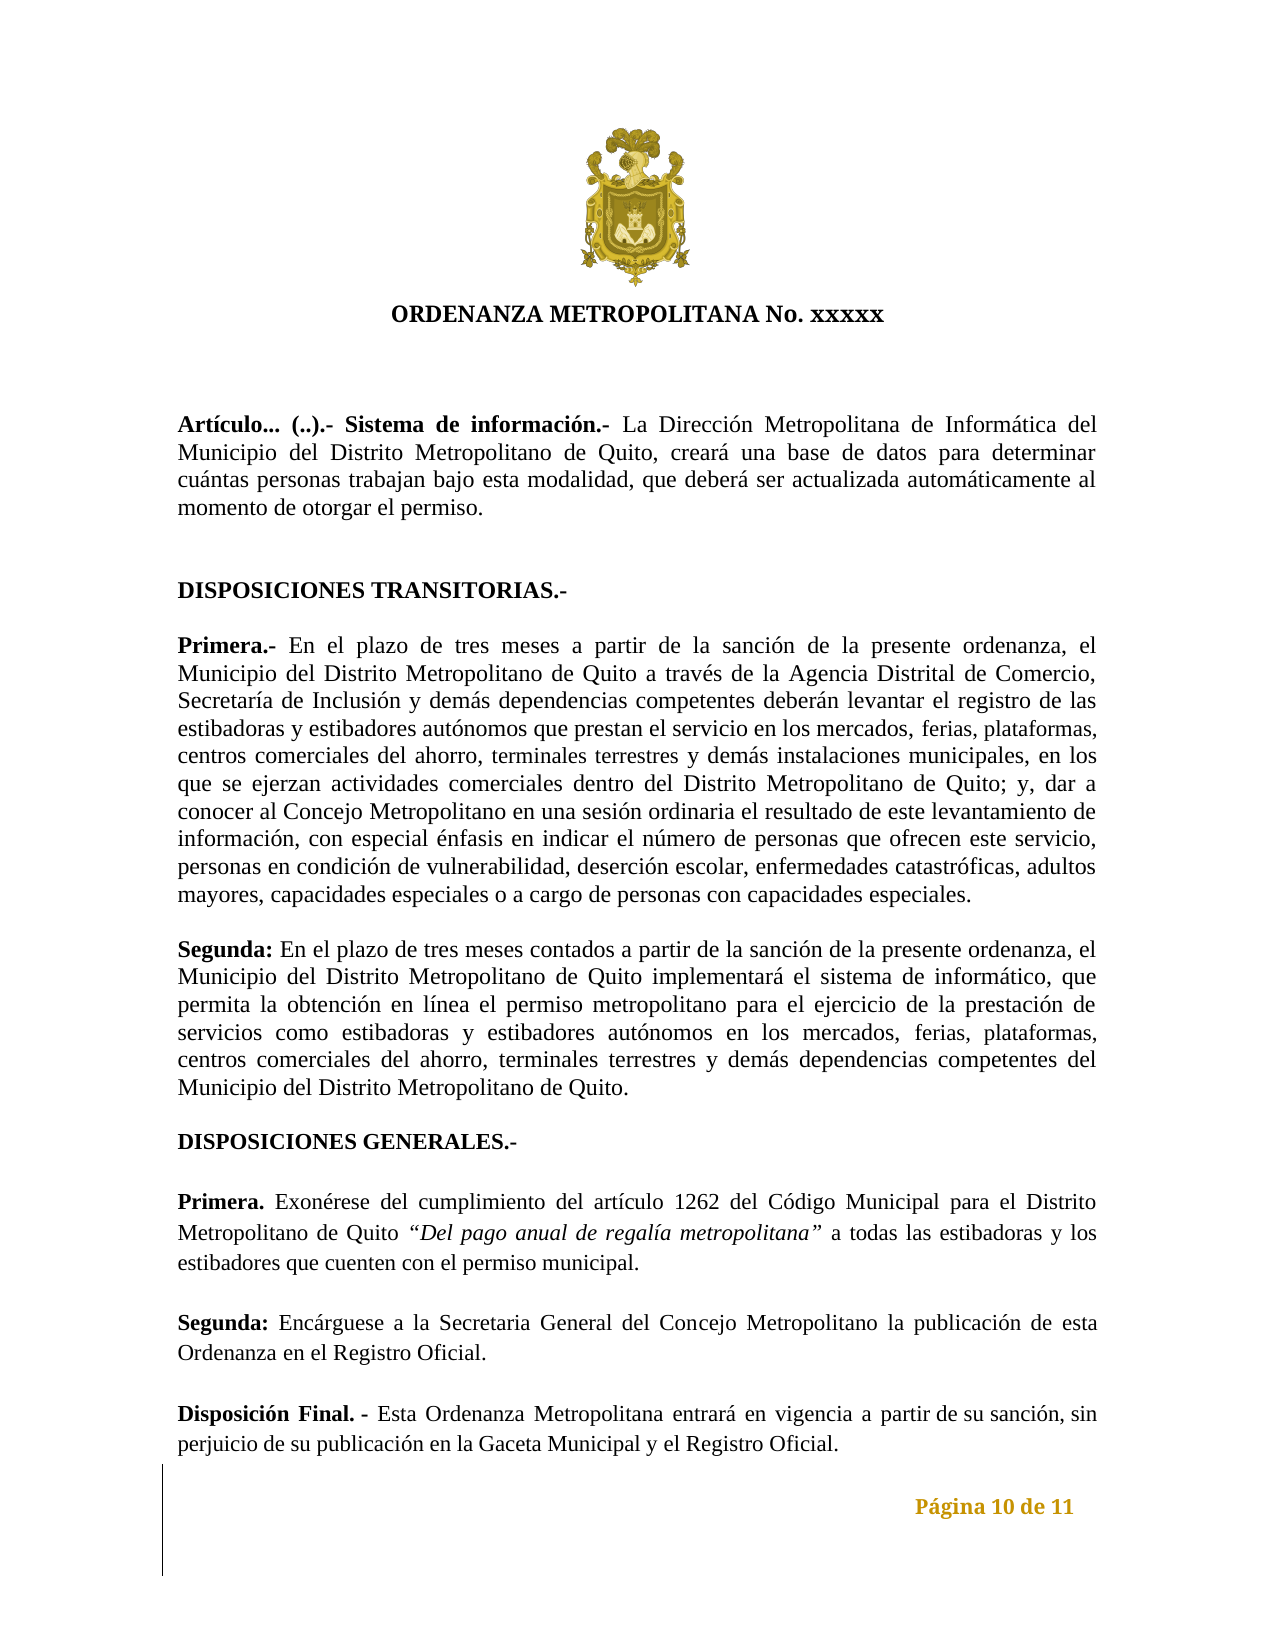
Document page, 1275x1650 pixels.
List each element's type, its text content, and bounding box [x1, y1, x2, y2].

text Disposición Final. - Esta Ordenanza Metropolitana entrará en vigencia a partir de su sanción, sin perjuicio de su publicación en la Gaceta Municipal y el Registro Oficial. [177, 1400, 1098, 1456]
text DISPOSICIONES TRANSITORIAS.- [177, 576, 1098, 603]
text DISPOSICIONES GENERALES.- [177, 1128, 1098, 1154]
text Primera. Exonérese del cumplimiento del artículo 1262 del Código Municipal para el Distrito Metropolitano de Quito “Del pago anual de regalía metropolitana” a todas las estibadoras y los estibadores que cuenten con el permiso municipal. [177, 1188, 1098, 1275]
text Segunda: Encárguese a la Secretaria General del Concejo Metropolitano la publicación de esta Ordenanza en el Registro Oficial. [177, 1309, 1098, 1366]
text Segunda: En el plazo de tres meses contados a partir de la sanción de la presente ordenanza, el Municipio del Distrito Metropolitano de Quito implementará el sistema de informático, que permita la obtención en línea el permiso metropolitano para el ejercicio de la prestación de servicios como estibadoras y estibadores autónomos en los mercados, ferias, plataformas, centros comerciales del ahorro, terminales terrestres y demás dependencias competentes del Municipio del Distrito Metropolitano de Quito. [177, 935, 1098, 1100]
text Primera.- En el plazo de tres meses a partir de la sanción de la presente ordenanza, el Municipio del Distrito Metropolitano de Quito a través de la Agencia Distrital de Comercio, Secretaría de Inclusión y demás dependencias competentes deberán levantar el registro de las estibadoras y estibadores autónomos que prestan el servicio en los mercados, ferias, plataformas, centros comerciales del ahorro, terminales terrestres y demás instalaciones municipales, en los que se ejerzan actividades comerciales dentro del Distrito Metropolitano de Quito; y, dar a conocer al Concejo Metropolitano en una sesión ordinaria el resultado de este levantamiento de información, con especial énfasis en indicar el número de personas que ofrecen este servicio, personas en condición de vulnerabilidad, deserción escolar, enfermedades catastróficas, adultos mayores, capacidades especiales o a cargo de personas con capacidades especiales. [177, 631, 1098, 907]
text Artículo... (..).- Sistema de información.- La Dirección Metropolitana de Informática del Municipio del Distrito Metropolitano de Quito, creará una base de datos para determinar cuántas personas trabajan bajo esta modalidad, que deberá ser actualizada automáticamente al momento de otorgar el permiso. [177, 410, 1098, 521]
picture [579, 126, 690, 289]
